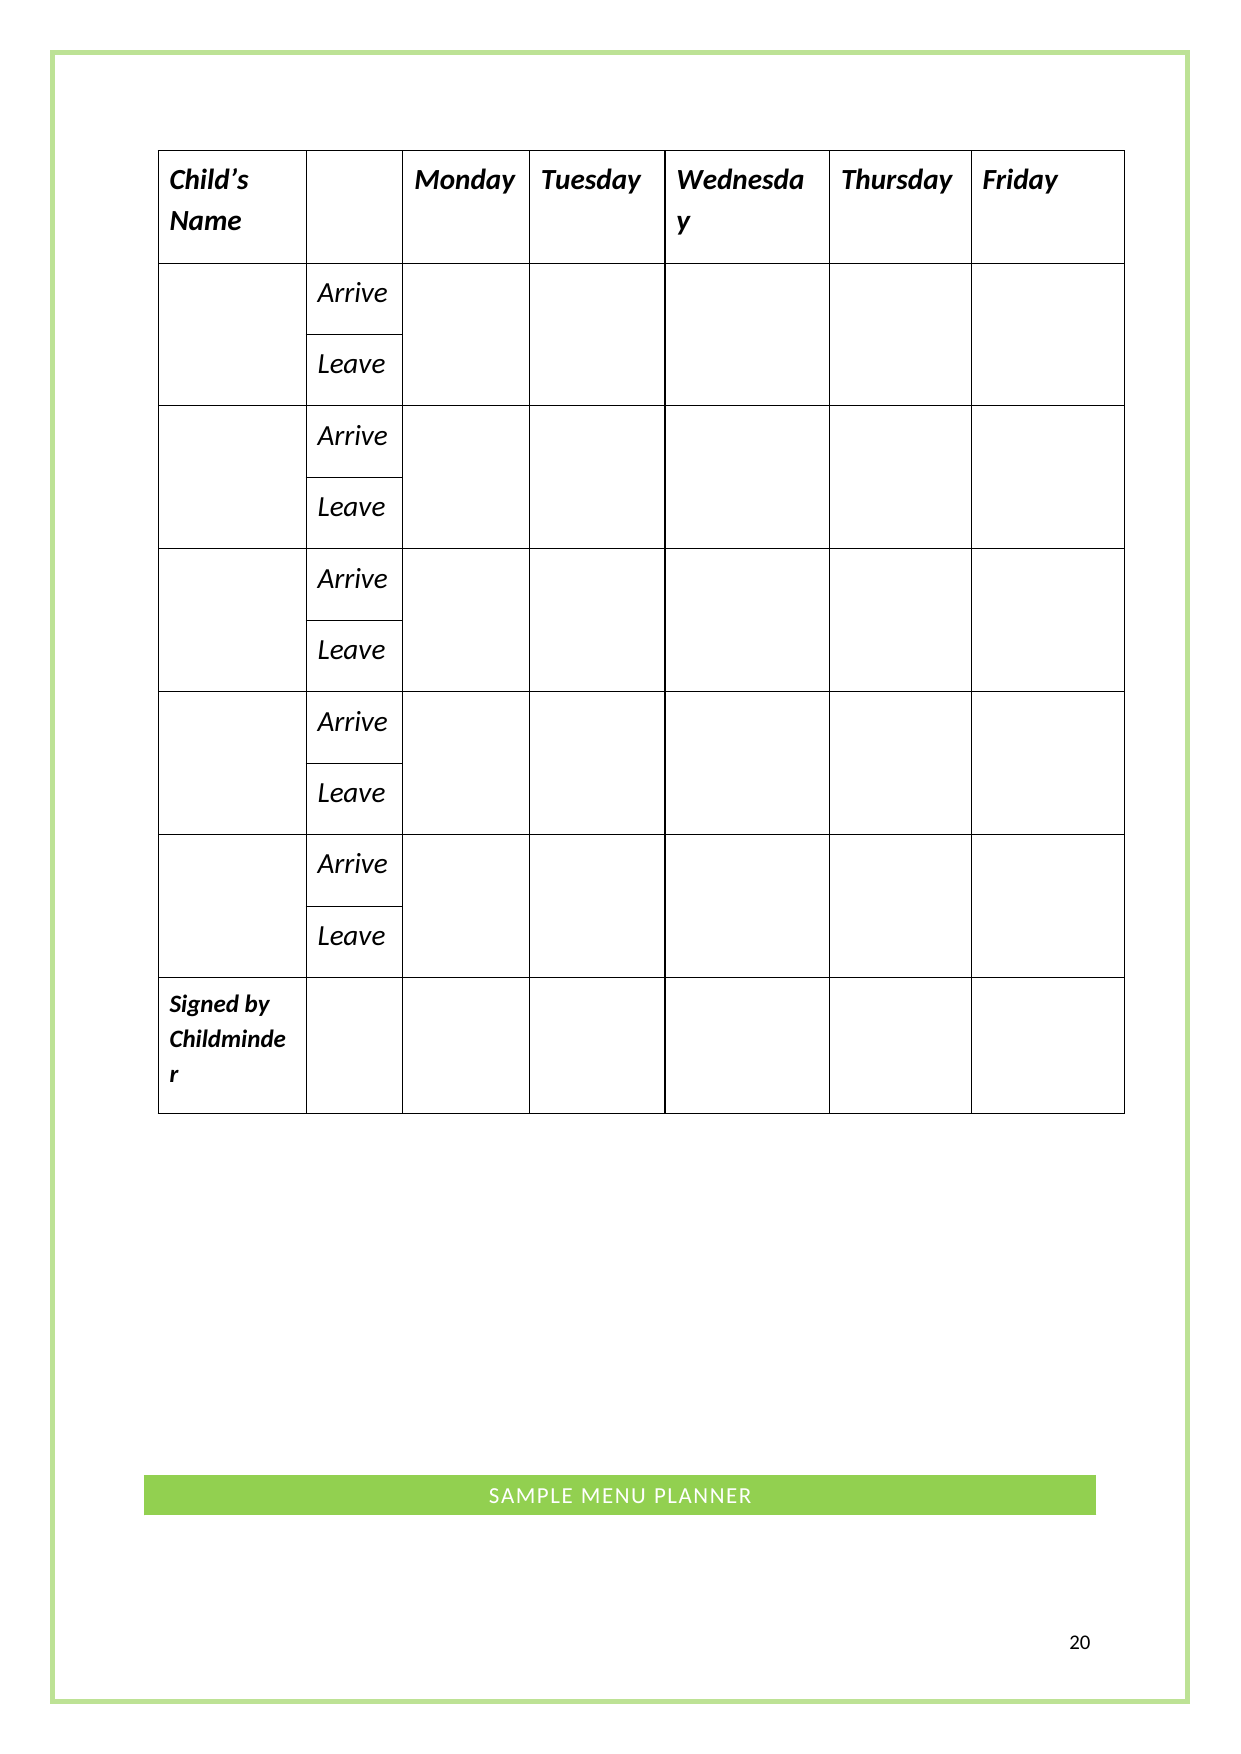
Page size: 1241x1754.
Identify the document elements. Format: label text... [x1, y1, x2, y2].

table_cell [830, 978, 971, 1113]
table_header Wednesday [666, 151, 829, 262]
table_cell [159, 835, 306, 977]
table_cell Signed by Childminder [159, 978, 306, 1113]
table_cell [972, 835, 1124, 977]
table_cell [666, 835, 829, 977]
table_cell [403, 549, 529, 691]
table_cell [403, 264, 529, 405]
table_cell [972, 264, 1124, 405]
table_cell [530, 406, 664, 548]
table_cell [830, 835, 971, 977]
table_cell Arrive [307, 549, 402, 620]
table_header Thursday [830, 151, 971, 262]
table_cell [403, 978, 529, 1113]
table_cell [666, 264, 829, 405]
table_cell [307, 978, 402, 1113]
table_cell [159, 549, 306, 691]
table_cell Arrive [307, 835, 402, 906]
table_cell [403, 692, 529, 834]
table_cell [972, 692, 1124, 834]
table_cell [403, 406, 529, 548]
table_cell [830, 406, 971, 548]
subtitle Sample Menu Planner [150, 1481, 1090, 1509]
table_cell [530, 549, 664, 691]
table_cell [972, 549, 1124, 691]
table_cell [530, 978, 664, 1113]
table_cell [830, 549, 971, 691]
table_cell [830, 692, 971, 834]
table_cell [666, 692, 829, 834]
table_header [307, 151, 402, 262]
table_cell [530, 692, 664, 834]
table_cell [530, 264, 664, 405]
table_cell [666, 978, 829, 1113]
table_cell [159, 692, 306, 834]
table_cell Leave [307, 764, 402, 834]
table_cell [972, 406, 1124, 548]
table_cell Leave [307, 907, 402, 977]
table_header Tuesday [530, 151, 664, 262]
table_cell Leave [307, 478, 402, 548]
table_cell [666, 549, 829, 691]
table_cell [972, 978, 1124, 1113]
table_header Child’s Name [159, 151, 306, 262]
table_cell [159, 406, 306, 548]
table_cell Arrive [307, 264, 402, 334]
table_header Monday [403, 151, 529, 262]
table_cell Arrive [307, 692, 402, 763]
table_header Friday [972, 151, 1124, 262]
table_cell [403, 835, 529, 977]
table_cell Leave [307, 335, 402, 405]
table_cell [530, 835, 664, 977]
table_cell Arrive [307, 406, 402, 477]
table_cell Leave [307, 621, 402, 691]
table_cell [830, 264, 971, 405]
table_cell [666, 406, 829, 548]
table_cell [159, 264, 306, 405]
